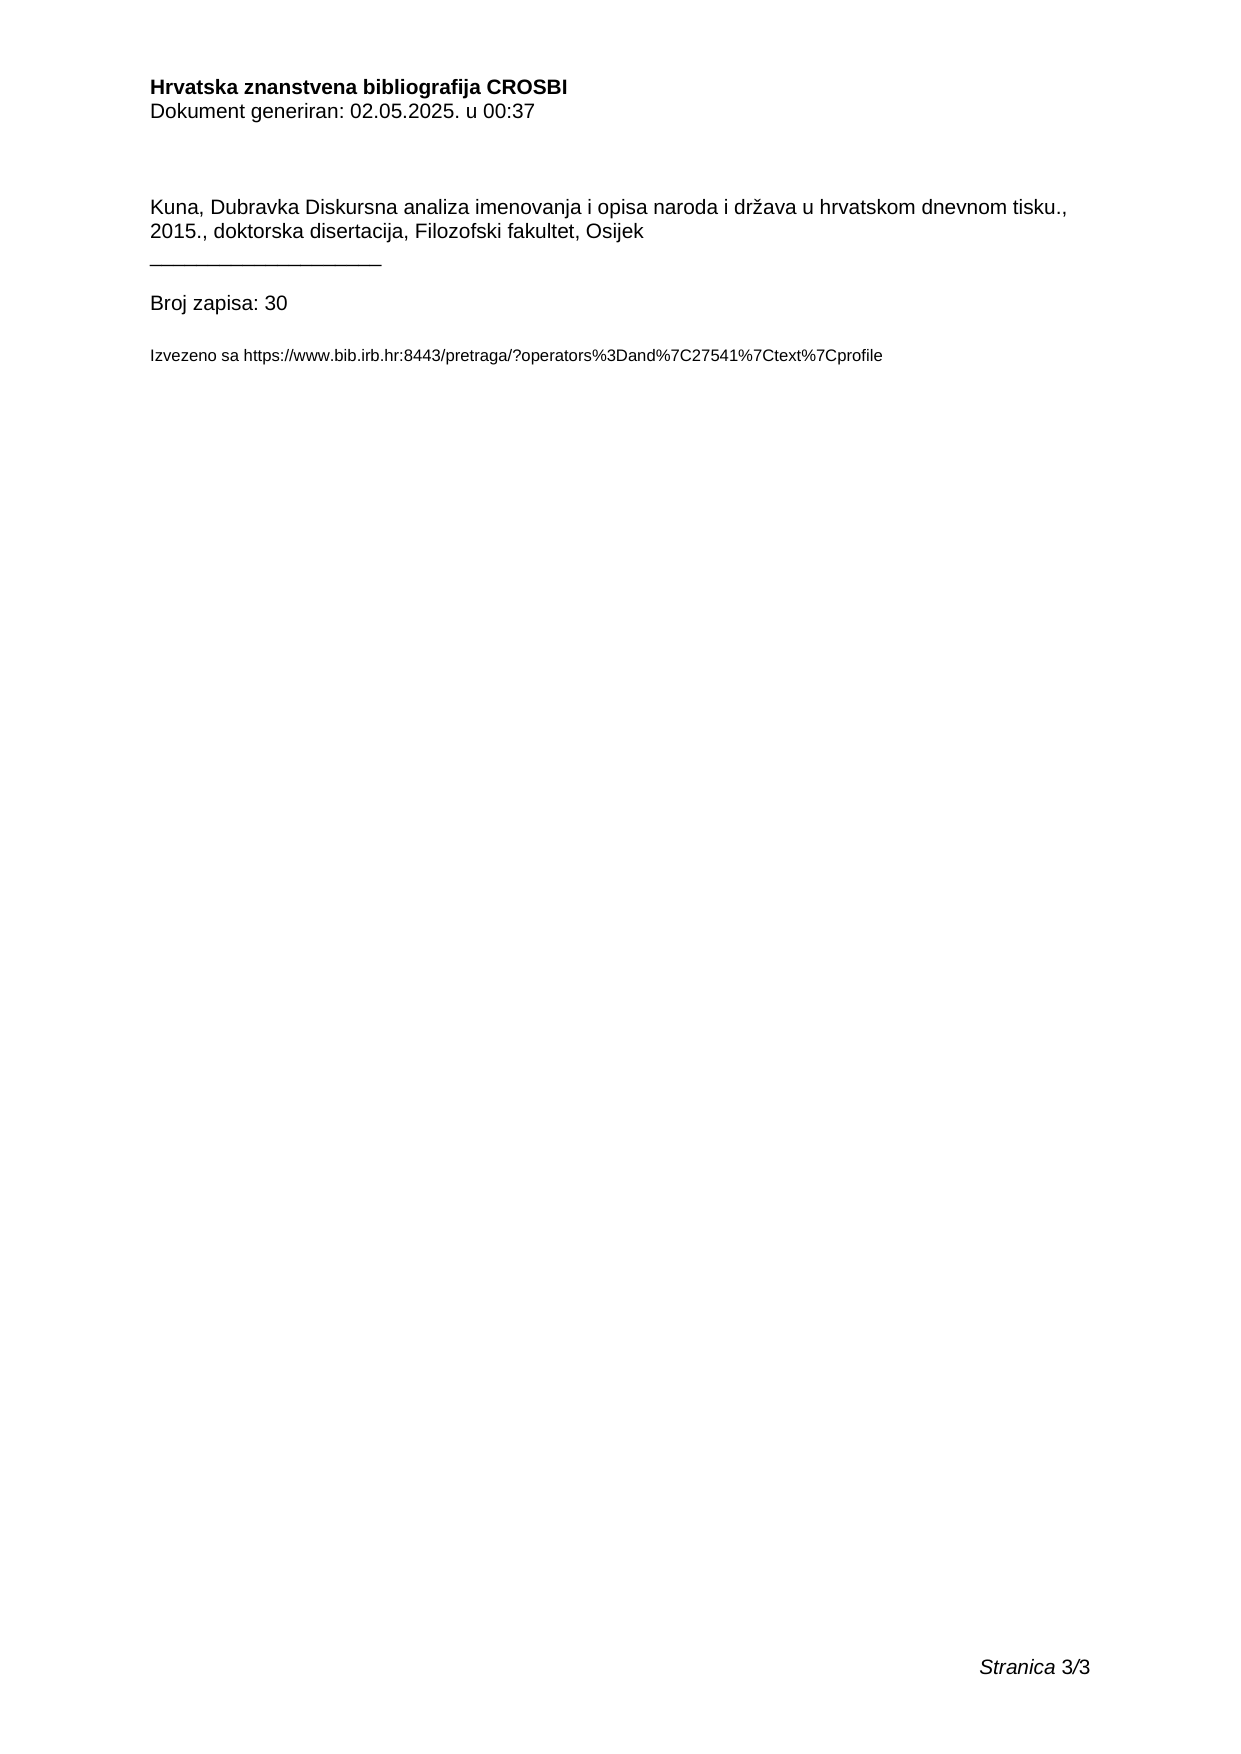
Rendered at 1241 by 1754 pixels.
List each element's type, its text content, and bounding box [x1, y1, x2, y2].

text ____________________ [150, 243, 1090, 267]
text Izvezeno sa https://www.bib.irb.hr:8443/pretraga/?operators%3Dand%7C27541%7Ctext%7Cprofile [150, 346, 1090, 365]
text Broj zapisa: 30 [150, 291, 1090, 315]
text Kuna, Dubravka [150, 195, 1090, 243]
